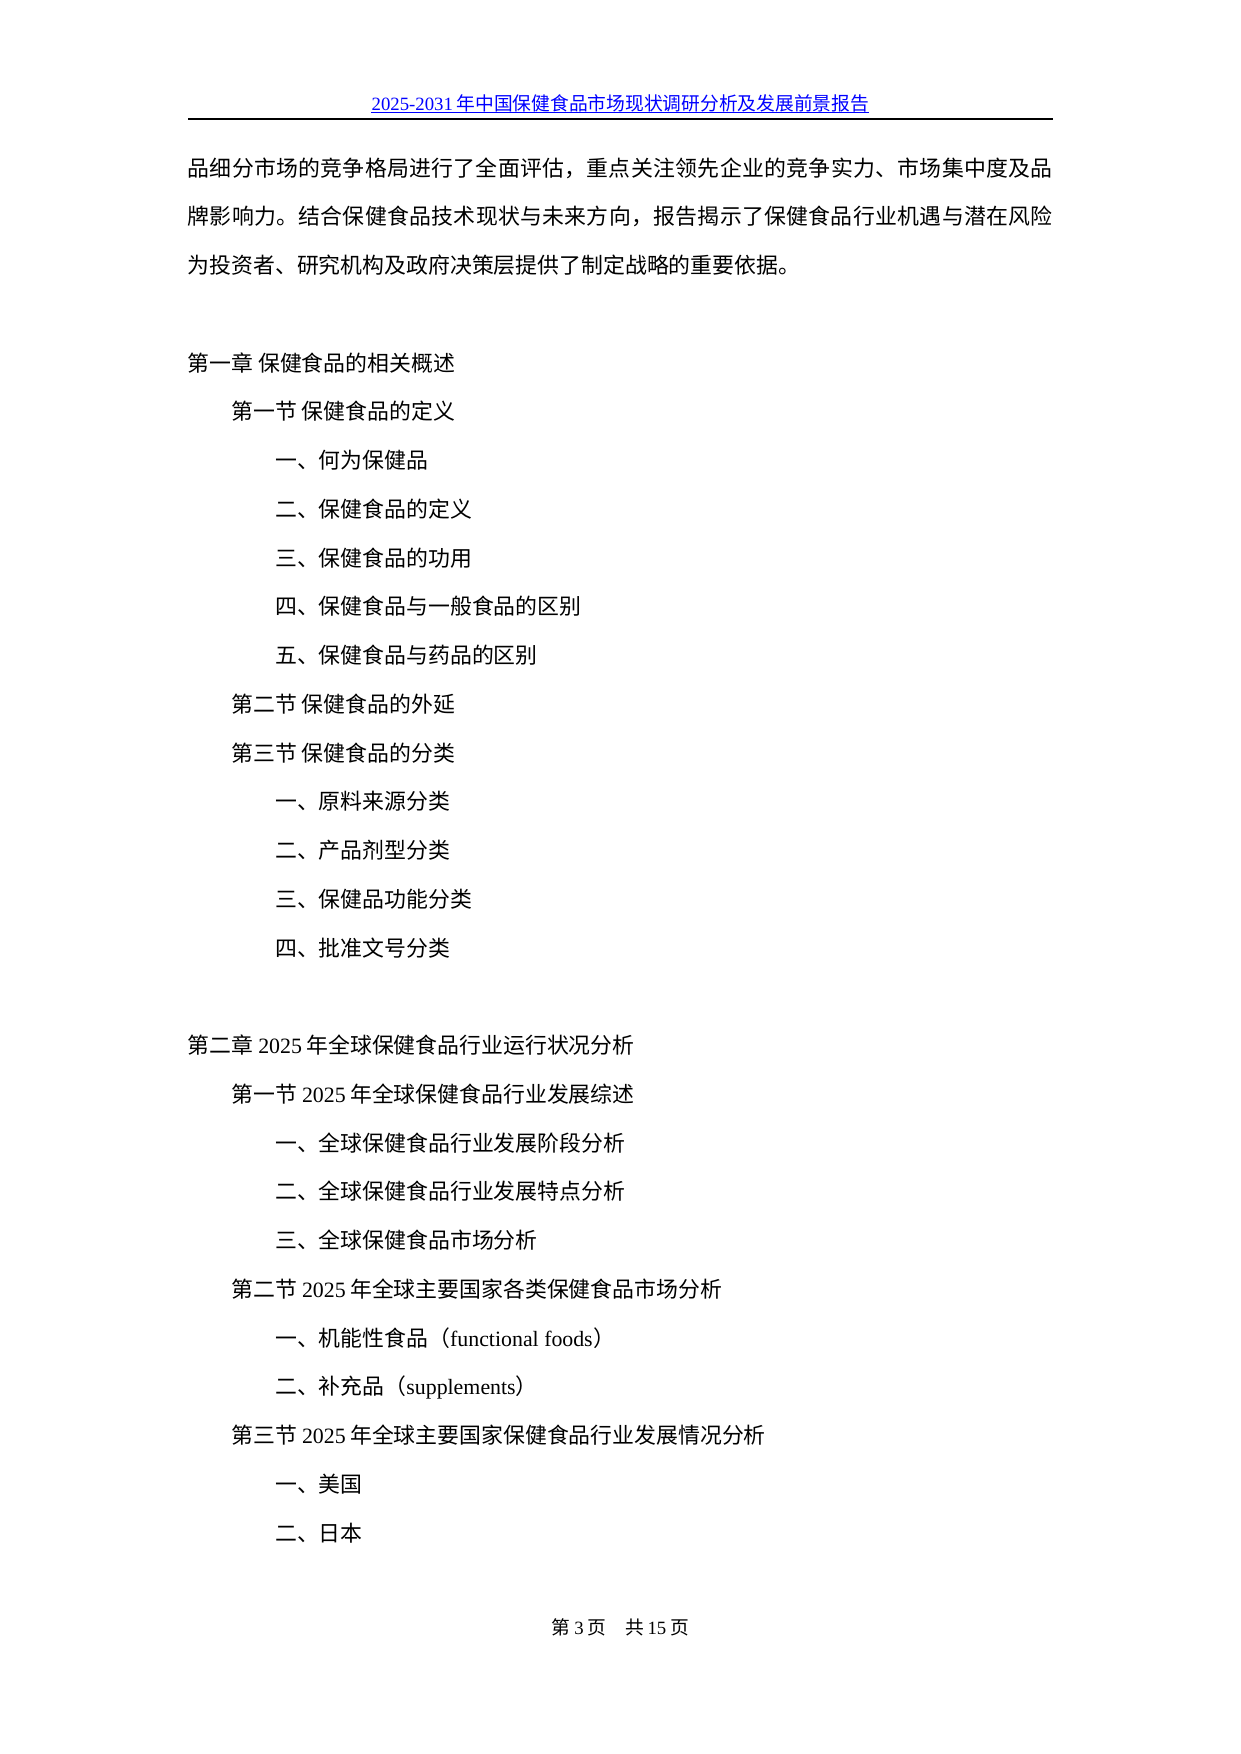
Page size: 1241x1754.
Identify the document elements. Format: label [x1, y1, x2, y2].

text [187, 150, 1053, 1548]
